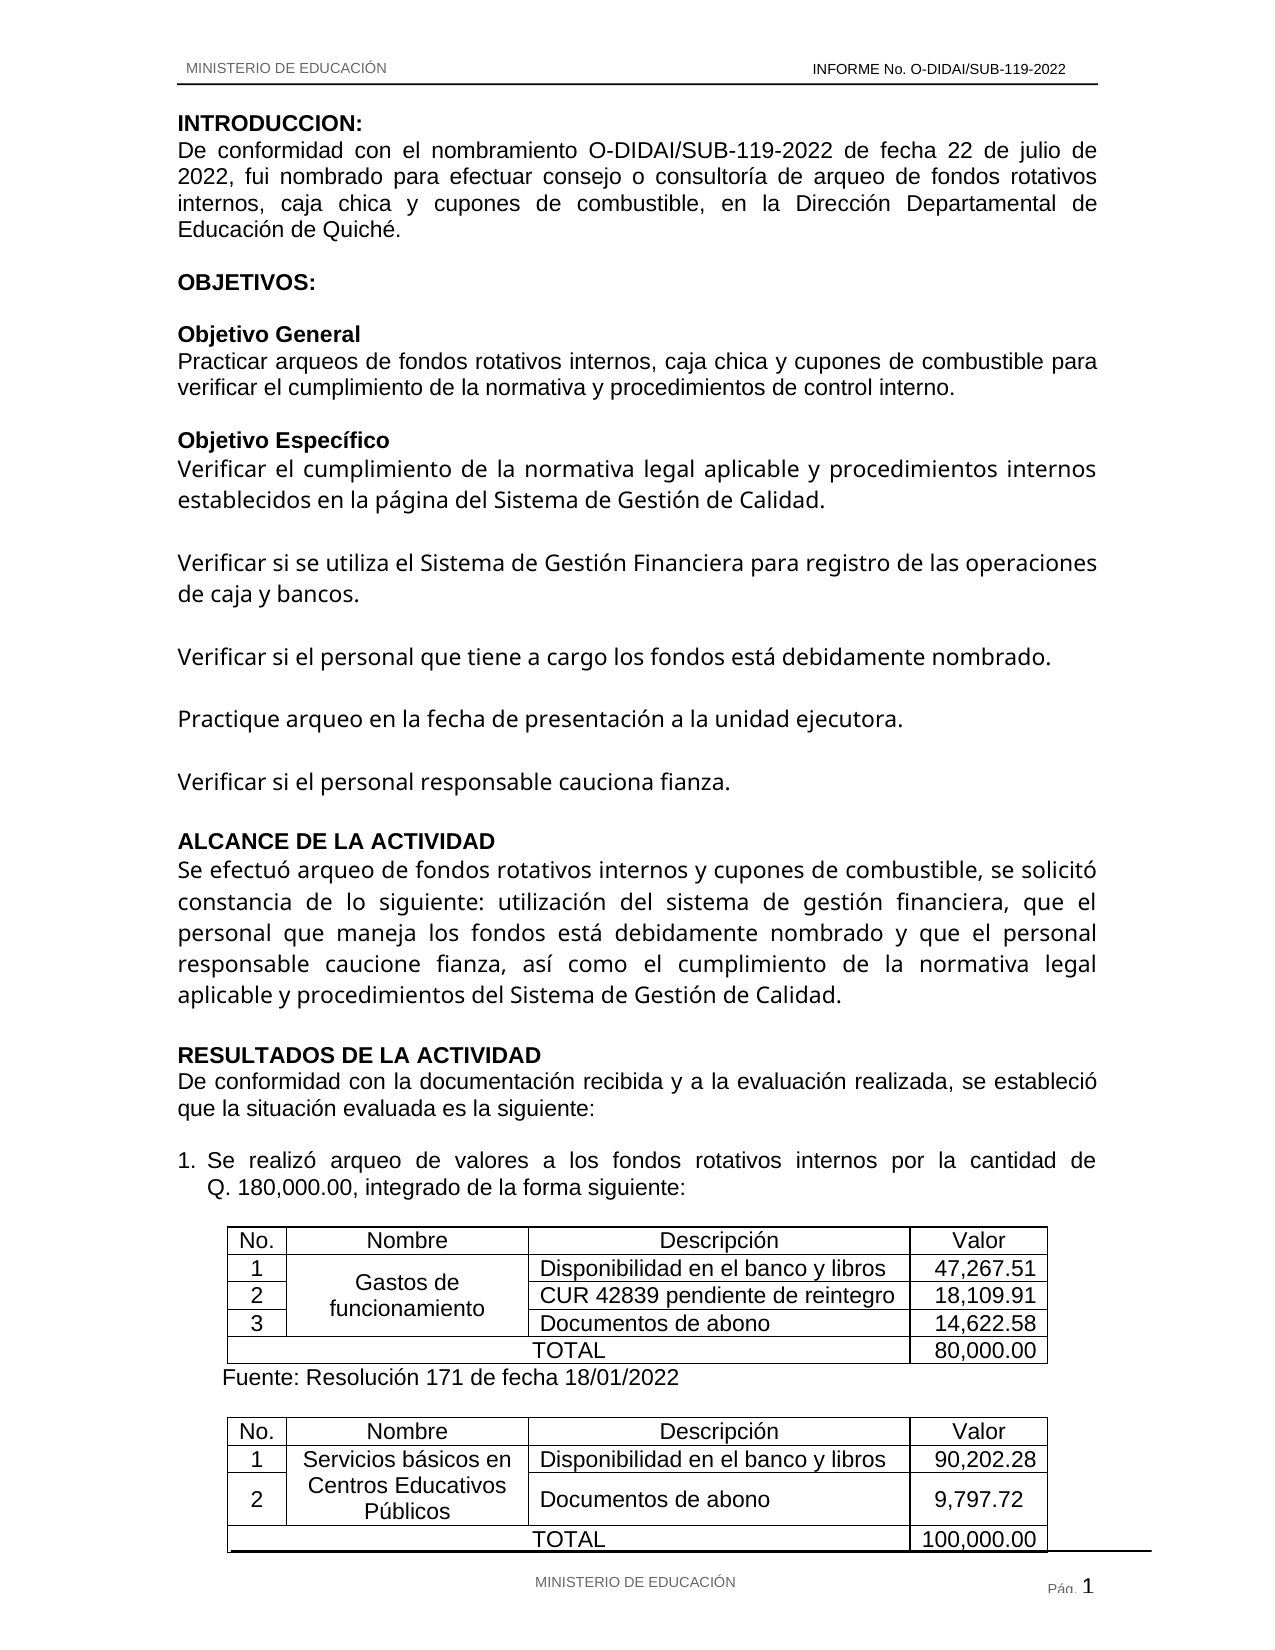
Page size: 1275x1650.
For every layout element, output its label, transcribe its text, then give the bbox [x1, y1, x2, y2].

table_cell 2 [228, 1473, 286, 1524]
table_cell Servicios básicos en Centros Educativos Públicos [287, 1446, 528, 1524]
table_cell 2 [228, 1282, 286, 1308]
table_header No. [228, 1228, 286, 1254]
table_header Valor [911, 1418, 1047, 1444]
list Se realizó arqueo de valores a los fondos rotativos internos por la cantidad de Q. 180,000.00, integrado de la forma siguiente: [177, 1147, 1098, 1200]
table_cell 1 [228, 1255, 286, 1281]
table_cell Disponibilidad en el banco y libros [529, 1446, 909, 1472]
text RESULTADOS DE LA ACTIVIDAD [177, 1042, 1098, 1068]
table_cell Documentos de abono [529, 1310, 909, 1336]
table_cell 1 [228, 1446, 286, 1472]
text Practique arqueo en la fecha de presentación a la unidad ejecutora. [177, 703, 1098, 734]
table_cell 14,622.58 [911, 1310, 1047, 1336]
table_header Nombre [287, 1418, 528, 1444]
text Fuente: Resolución 171 de fecha 18/01/2022 [177, 1364, 1098, 1391]
text OBJETIVOS: [177, 268, 1098, 295]
text Objetivo General [177, 321, 1098, 348]
table_header Descripción [529, 1418, 909, 1444]
table_cell 47,267.51 [911, 1255, 1047, 1281]
table_header Valor [911, 1228, 1047, 1254]
text Verificar si se utiliza el Sistema de Gestión Financiera para registro de las operaciones de caja y bancos. [177, 547, 1098, 609]
text De conformidad con el nombramiento O-DIDAI/SUB-119-2022 de fecha 22 de julio de 2022, fui nombrado para efectuar consejo o consultoría de arqueo de fondos rotativos internos, caja chica y cupones de combustible, en la Dirección Departamental de Educación de Quiché. [177, 137, 1098, 242]
text Verificar si el personal responsable cauciona fianza. [177, 766, 1098, 797]
text ALCANCE DE LA ACTIVIDAD [177, 828, 1098, 854]
text Practicar arqueos de fondos rotativos internos, caja chica y cupones de combustible para verificar el cumplimiento de la normativa y procedimientos de control interno. [177, 348, 1098, 400]
table_cell 90,202.28 [911, 1446, 1047, 1472]
text Se efectuó arqueo de fondos rotativos internos y cupones de combustible, se solicitó constancia de lo siguiente: utilización del sistema de gestión financiera, que el personal que maneja los fondos está debidamente nombrado y que el personal responsable caucione fianza, así como el cumplimiento de la normativa legal aplicable y procedimientos del Sistema de Gestión de Calidad. [177, 854, 1098, 1011]
table_cell Disponibilidad en el banco y libros [529, 1255, 909, 1281]
text Objetivo Específico [177, 427, 1098, 453]
table_cell 18,109.91 [911, 1282, 1047, 1308]
table_header Nombre [287, 1228, 528, 1254]
table_cell Gastos de funcionamiento [287, 1255, 528, 1336]
text Verificar si el personal que tiene a cargo los fondos está debidamente nombrado. [177, 641, 1098, 672]
text INTRODUCCION: [177, 110, 1098, 137]
table_header No. [228, 1418, 286, 1444]
text Verificar el cumplimiento de la normativa legal aplicable y procedimientos internos establecidos en la página del Sistema de Gestión de Calidad. [177, 453, 1098, 516]
table_header Descripción [529, 1228, 909, 1254]
table_cell CUR 42839 pendiente de reintegro [529, 1282, 909, 1308]
table_cell Documentos de abono [529, 1473, 909, 1524]
table_cell 100,000.00 [911, 1526, 1047, 1552]
table_cell 9,797.72 [911, 1473, 1047, 1524]
text De conformidad con la documentación recibida y a la evaluación realizada, se estableció que la situación evaluada es la siguiente: [177, 1068, 1098, 1121]
table_cell 80,000.00 [911, 1337, 1047, 1363]
table_cell TOTAL [228, 1526, 909, 1552]
table_cell 3 [228, 1310, 286, 1336]
table_cell TOTAL [228, 1337, 909, 1363]
